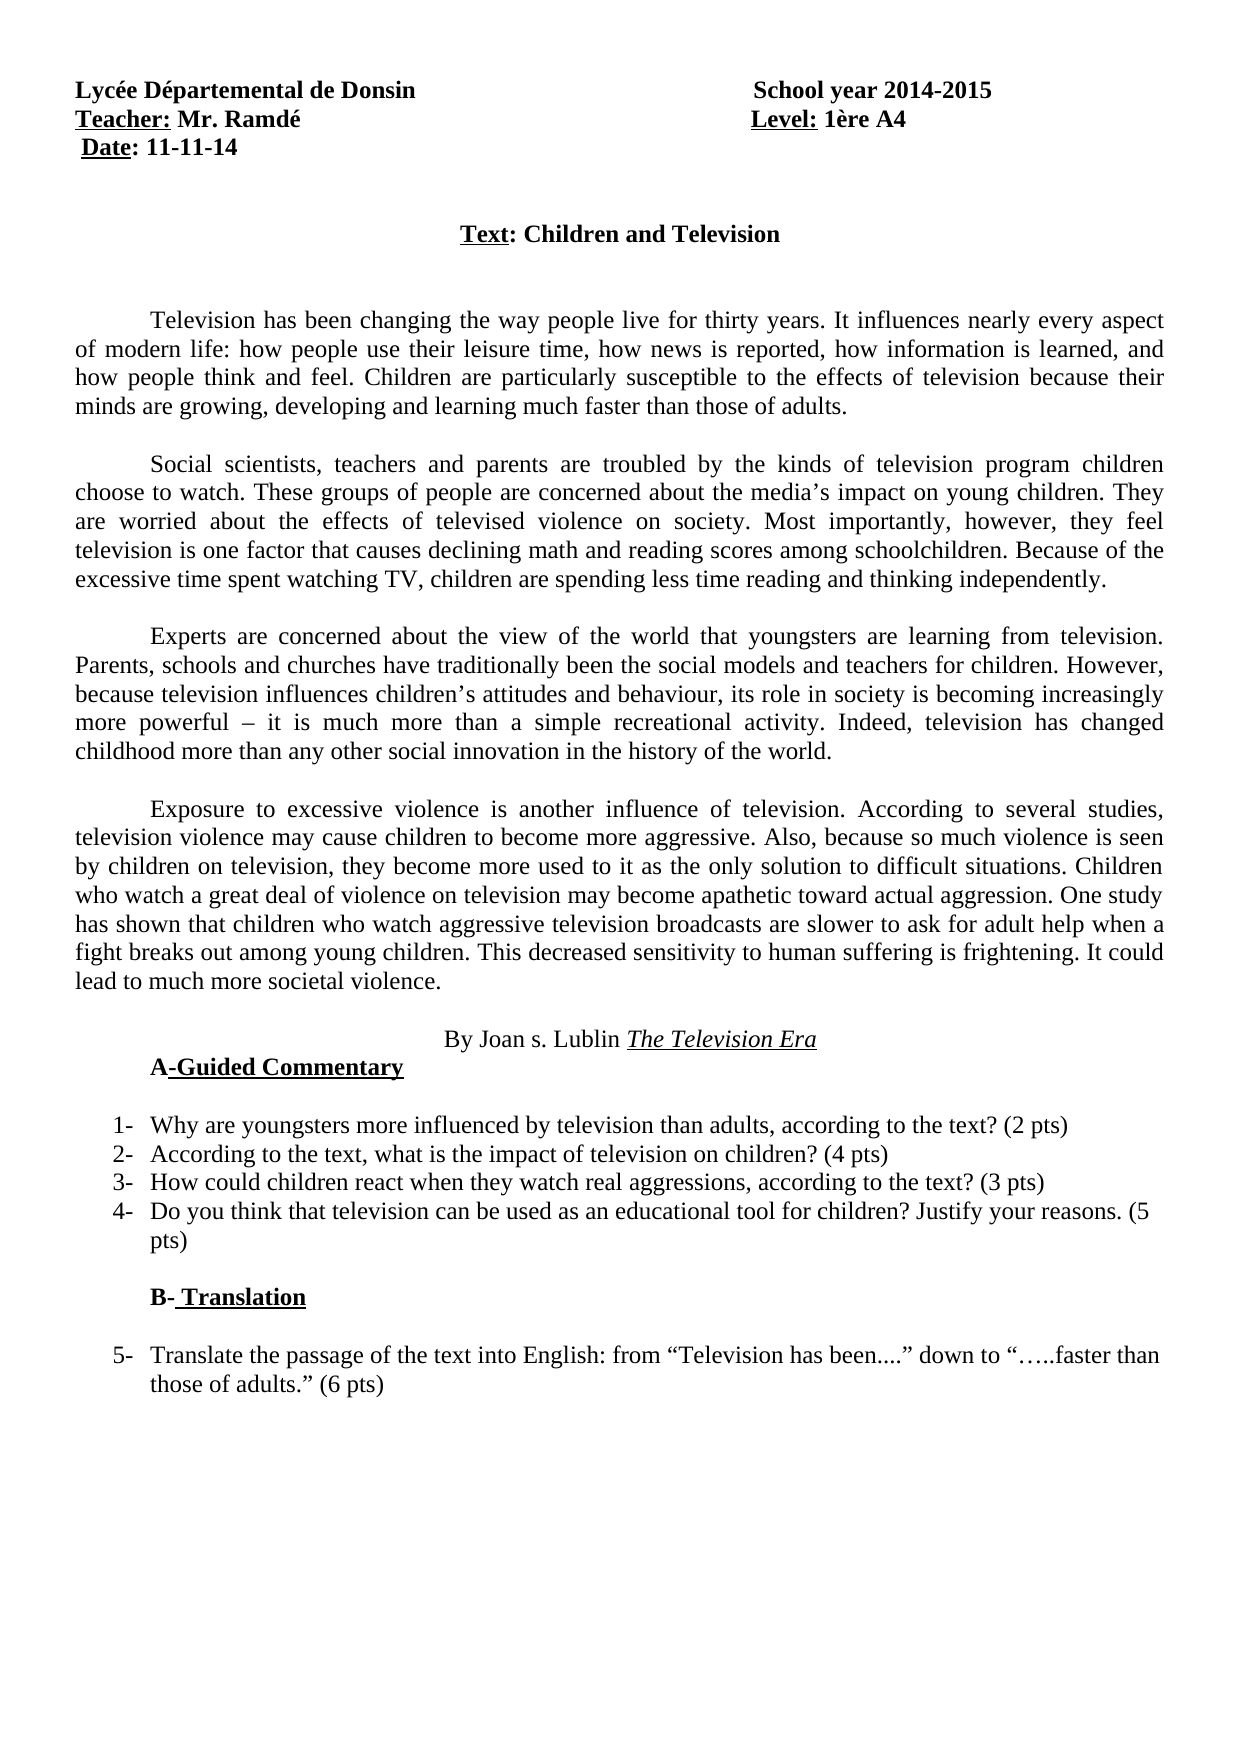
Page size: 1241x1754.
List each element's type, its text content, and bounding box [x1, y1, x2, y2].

text By Joan s. Lublin The Television Era [75, 1024, 1165, 1052]
text Lycée Départemental de Donsin School year 2014-2015 [75, 75, 1165, 104]
list Do you think that television can be used as an educational tool for children? Justify your reasons. (5 pts) [112, 1196, 1165, 1254]
text Text: Children and Television [75, 219, 1165, 247]
list According to the text, what is the impact of television on children? (4 pts) [112, 1139, 1165, 1167]
text B- Translation [150, 1282, 1165, 1311]
text Experts are concerned about the view of the world that youngsters are learning from television. Parents, schools and churches have traditionally been the social models and teachers for children. However, because television influences children’s attitudes and behaviour, its role in society is becoming increasingly more powerful – it is much more than a simple recreational activity. Indeed, television has changed childhood more than any other social innovation in the history of the world. [75, 621, 1165, 765]
text Teacher: Mr. Ramdé Level: 1ère A4 [75, 104, 1165, 132]
text A-Guided Commentary [75, 1052, 1165, 1081]
list Translate the passage of the text into English: from “Television has been....” down to “…..faster than those of adults.” (6 pts) [112, 1340, 1165, 1397]
text Social scientists, teachers and parents are troubled by the kinds of television program children choose to watch. These groups of people are concerned about the media’s impact on young children. They are worried about the effects of televised violence on society. Most importantly, however, they feel television is one factor that causes declining math and reading scores among schoolchildren. Because of the excessive time spent watching TV, children are spending less time reading and thinking independently. [75, 449, 1165, 592]
text Date: 11-11-14 [75, 132, 1165, 161]
list How could children react when they watch real aggressions, according to the text? (3 pts) [112, 1167, 1165, 1196]
list Why are youngsters more influenced by television than adults, according to the text? (2 pts) [112, 1110, 1165, 1139]
text Exposure to excessive violence is another influence of television. According to several studies, television violence may cause children to become more aggressive. Also, because so much violence is seen by children on television, they become more used to it as the only solution to difficult situations. Children who watch a great deal of violence on television may become apathetic toward actual aggression. One study has shown that children who watch aggressive television broadcasts are slower to ask for adult help when a fight breaks out among young children. This decreased sensitivity to human suffering is frightening. It could lead to much more societal violence. [75, 794, 1165, 995]
text Television has been changing the way people live for thirty years. It influences nearly every aspect of modern life: how people use their leisure time, how news is reported, how information is learned, and how people think and feel. Children are particularly susceptible to the effects of television because their minds are growing, developing and learning much faster than those of adults. [75, 305, 1165, 420]
